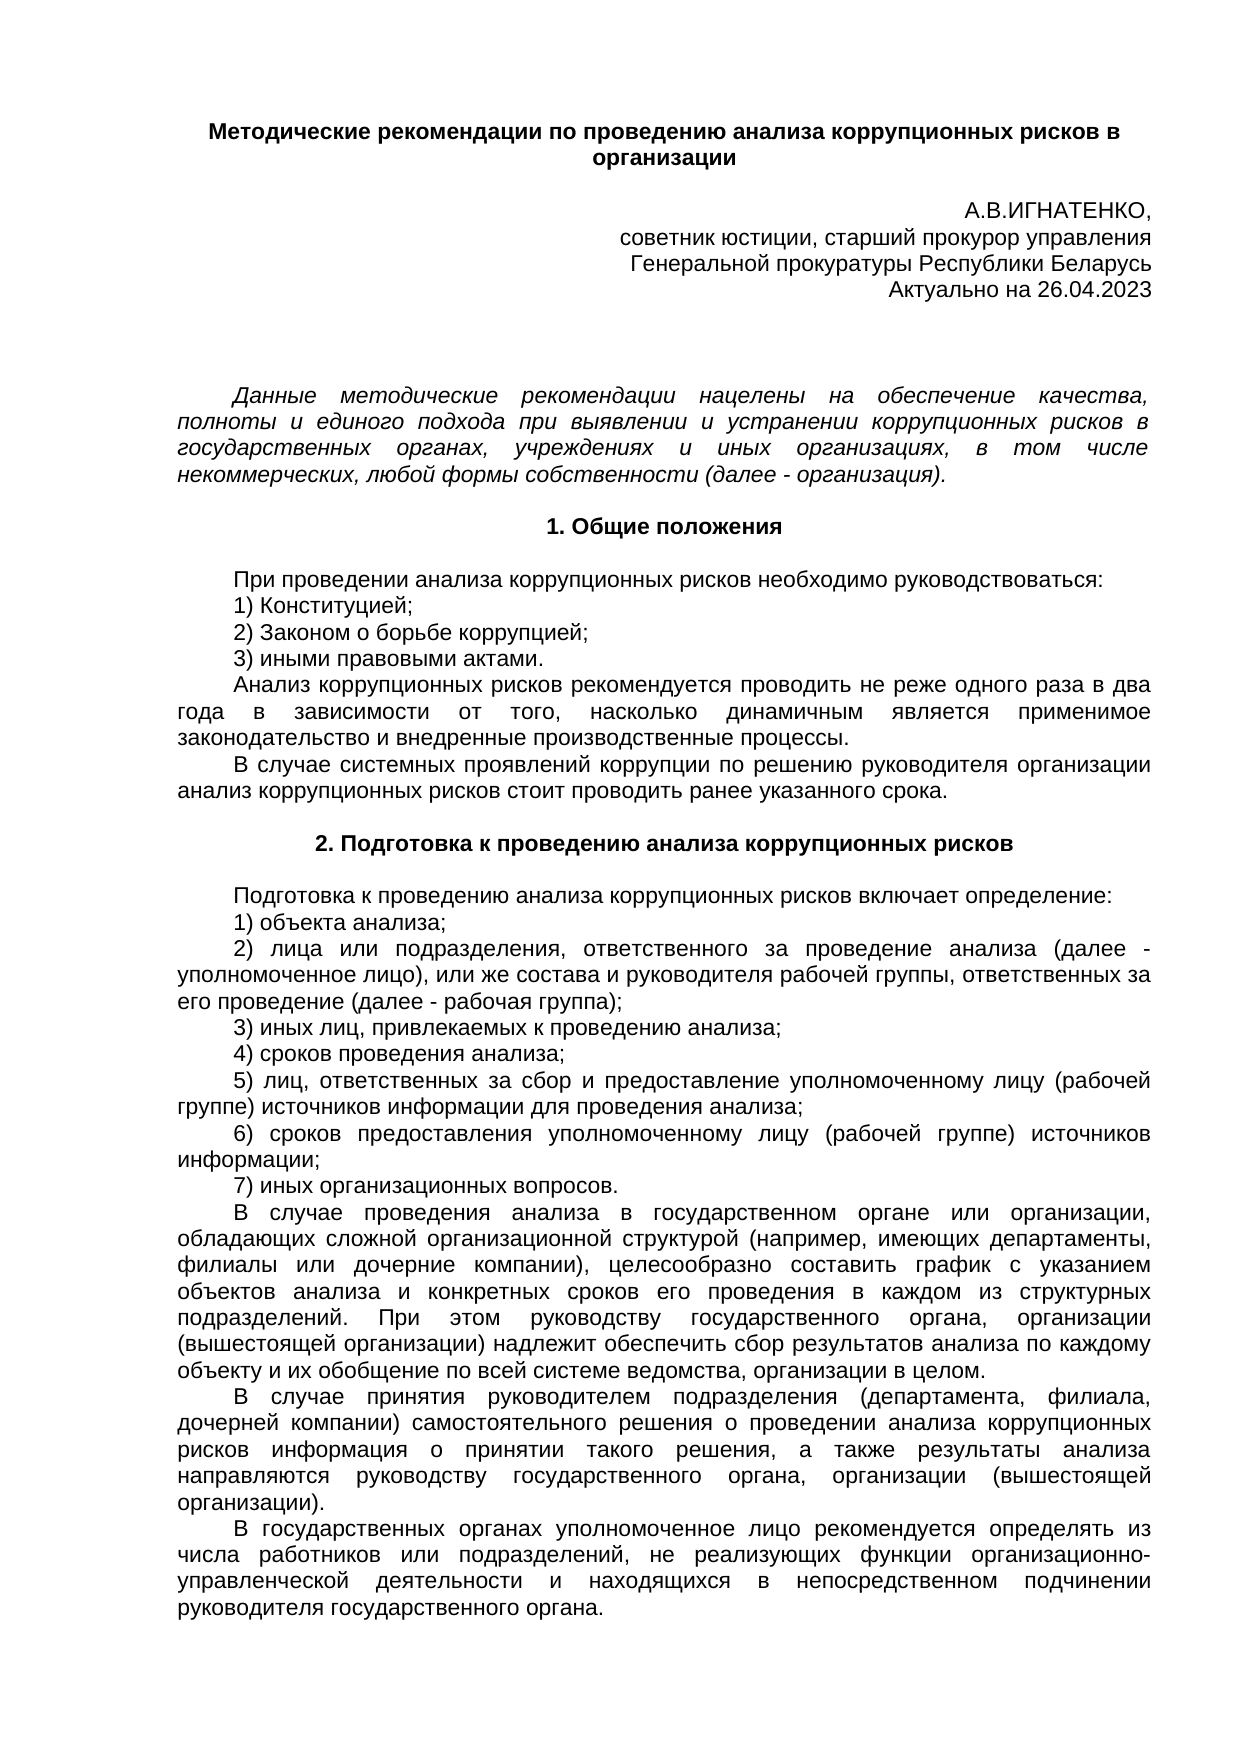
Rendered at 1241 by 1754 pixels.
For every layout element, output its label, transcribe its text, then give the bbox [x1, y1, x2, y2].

text А.В.ИГНАТЕНКО, [177, 197, 1152, 223]
text В случае системных проявлений коррупции по решению руководителя организации анализ коррупционных рисков стоит проводить ранее указанного срока. [177, 751, 1152, 803]
text Актуально на 26.04.2023 [177, 276, 1152, 302]
text В случае принятия руководителем подразделения (департамента, филиала, дочерней компании) самостоятельного решения о проведении анализа коррупционных рисков информация о принятии такого решения, а также результаты анализа направляются руководству государственного органа, организации (вышестоящей организации). [177, 1383, 1152, 1515]
text Данные методические рекомендации нацелены на обеспечение качества, полноты и единого подхода при выявлении и устранении коррупционных рисков в государственных органах, учреждениях и иных организациях, в том числе некоммерческих, любой формы собственности (далее - организация). [177, 382, 1152, 487]
text советник юстиции, старший прокурор управления [177, 223, 1152, 250]
text Подготовка к проведению анализа коррупционных рисков включает определение: [177, 882, 1152, 909]
text 3) иными правовыми актами. [177, 645, 1152, 671]
text 1) Конституцией; [177, 592, 1152, 619]
text 6) сроков предоставления уполномоченному лицу (рабочей группе) источников информации; [177, 1119, 1152, 1172]
text 2) Законом о борьбе коррупцией; [177, 619, 1152, 645]
text 3) иных лиц, привлекаемых к проведению анализа; [177, 1014, 1152, 1040]
text В случае проведения анализа в государственном органе или организации, обладающих сложной организационной структурой (например, имеющих департаменты, филиалы или дочерние компании), целесообразно составить график с указанием объектов анализа и конкретных сроков его проведения в каждом из структурных подразделений. При этом руководству государственного органа, организации (вышестоящей организации) надлежит обеспечить сбор результатов анализа по каждому объекту и их обобщение по всей системе ведомства, организации в целом. [177, 1198, 1152, 1383]
text Генеральной прокуратуры Республики Беларусь [177, 250, 1152, 276]
text 4) сроков проведения анализа; [177, 1040, 1152, 1067]
text 7) иных организационных вопросов. [177, 1172, 1152, 1198]
text При проведении анализа коррупционных рисков необходимо руководствоваться: [177, 566, 1152, 592]
text Анализ коррупционных рисков рекомендуется проводить не реже одного раза в два года в зависимости от того, насколько динамичным является применимое законодательство и внедренные производственные процессы. [177, 671, 1152, 751]
text 2) лица или подразделения, ответственного за проведение анализа (далее - уполномоченное лицо), или же состава и руководителя рабочей группы, ответственных за его проведение (далее - рабочая группа); [177, 935, 1152, 1014]
text 1. Общие положения [177, 513, 1152, 540]
text 5) лиц, ответственных за сбор и предоставление уполномоченному лицу (рабочей группе) источников информации для проведения анализа; [177, 1067, 1152, 1119]
text Методические рекомендации по проведению анализа коррупционных рисков в организации [177, 118, 1152, 171]
text 1) объекта анализа; [177, 909, 1152, 935]
text 2. Подготовка к проведению анализа коррупционных рисков [177, 829, 1152, 856]
text В государственных органах уполномоченное лицо рекомендуется определять из числа работников или подразделений, не реализующих функции организационно-управленческой деятельности и находящихся в непосредственном подчинении руководителя государственного органа. [177, 1515, 1152, 1620]
